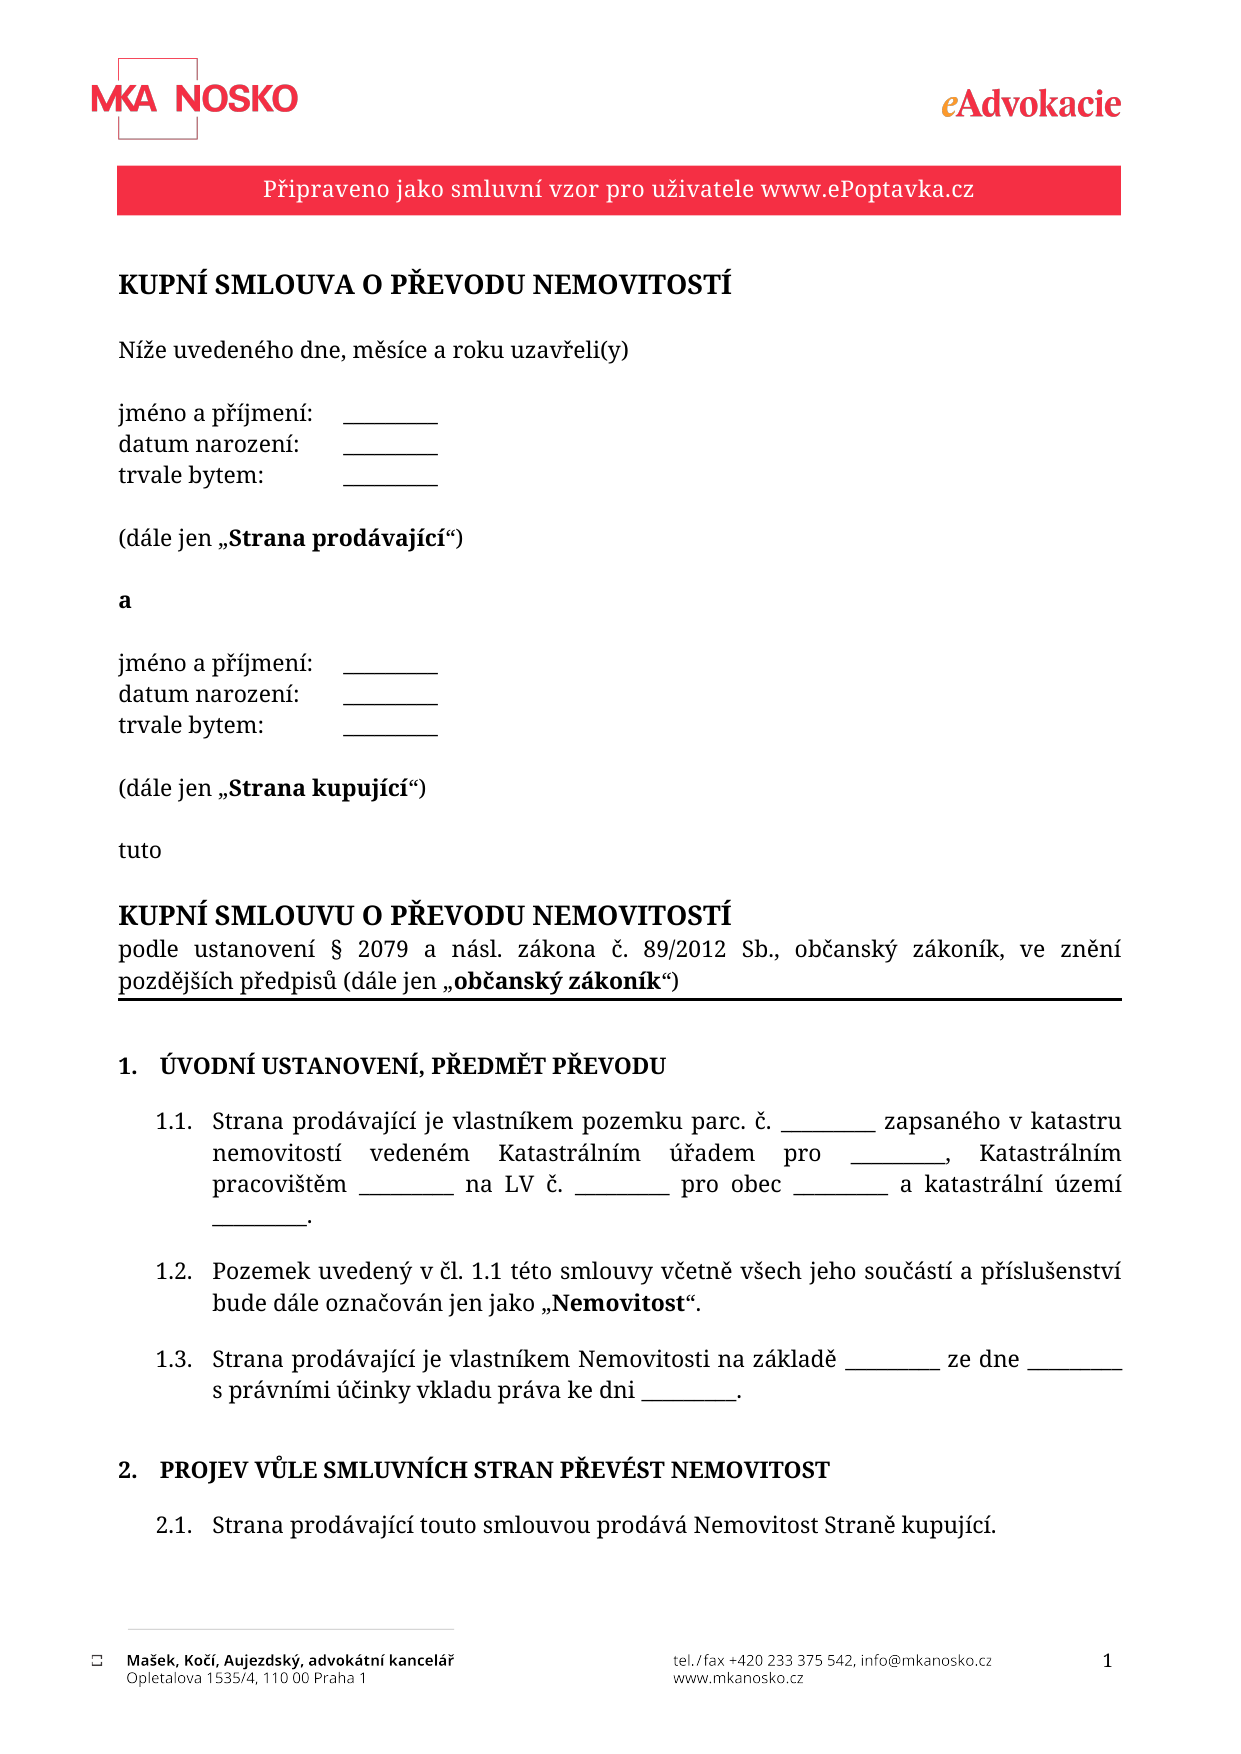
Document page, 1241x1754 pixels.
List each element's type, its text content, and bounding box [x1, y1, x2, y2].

text datum narození: _________ [118, 678, 1122, 709]
text Strana prodávající je vlastníkem pozemku parc. č. _________ zapsaného v katastru nemovitostí vedeném Katastrálním úřadem pro _________, Katastrálním pracovištěm _________ na LV č. _________ pro obec _________ a katastrální území _________. [155, 1105, 1122, 1230]
text ÚVODNÍ USTANOVENÍ, PŘEDMĚT PŘEVODU [118, 1051, 1122, 1080]
text Strana prodávající je vlastníkem Nemovitosti na základě _________ ze dne _________ s právními účinky vkladu práva ke dni _________. [155, 1343, 1122, 1405]
text Pozemek uvedený v čl. 1.1 této smlouvy včetně všech jeho součástí a příslušenství bude dále označován jen jako „Nemovitost“. [155, 1255, 1122, 1318]
text trvale bytem: _________ [118, 459, 1122, 490]
picture [940, 88, 1123, 118]
text KUPNÍ SMLOUVU O PŘEVODU NEMOVITOSTÍ [118, 896, 1122, 933]
text trvale bytem: _________ [118, 709, 1122, 740]
text tuto [118, 834, 1122, 865]
text a [118, 584, 1122, 615]
picture [89, 55, 300, 142]
text jméno a příjmení: _________ [118, 396, 1122, 428]
text Níže uvedeného dne, měsíce a roku uzavřeli(y) [118, 334, 1122, 365]
text PROJEV VŮLE SMLUVNÍCH STRAN PŘEVÉST NEMOVITOST [118, 1455, 1122, 1484]
picture [91, 1627, 992, 1687]
text Strana prodávající touto smlouvou prodává Nemovitost Straně kupující. [155, 1509, 1122, 1541]
text datum narození: _________ [118, 428, 1122, 459]
text podle ustanovení § 2079 a násl. zákona č. 89/2012 Sb., občanský zákoník, ve znění pozdějších předpisů (dále jen „občanský zákoník“) [118, 933, 1122, 998]
text jméno a příjmení: _________ [118, 646, 1122, 678]
text (dále jen „Strana kupující“) [118, 771, 1122, 803]
text KUPNÍ SMLOUVA O PŘEVODU NEMOVITOSTÍ [118, 266, 1122, 303]
text (dále jen „Strana prodávající“) [118, 521, 1122, 553]
